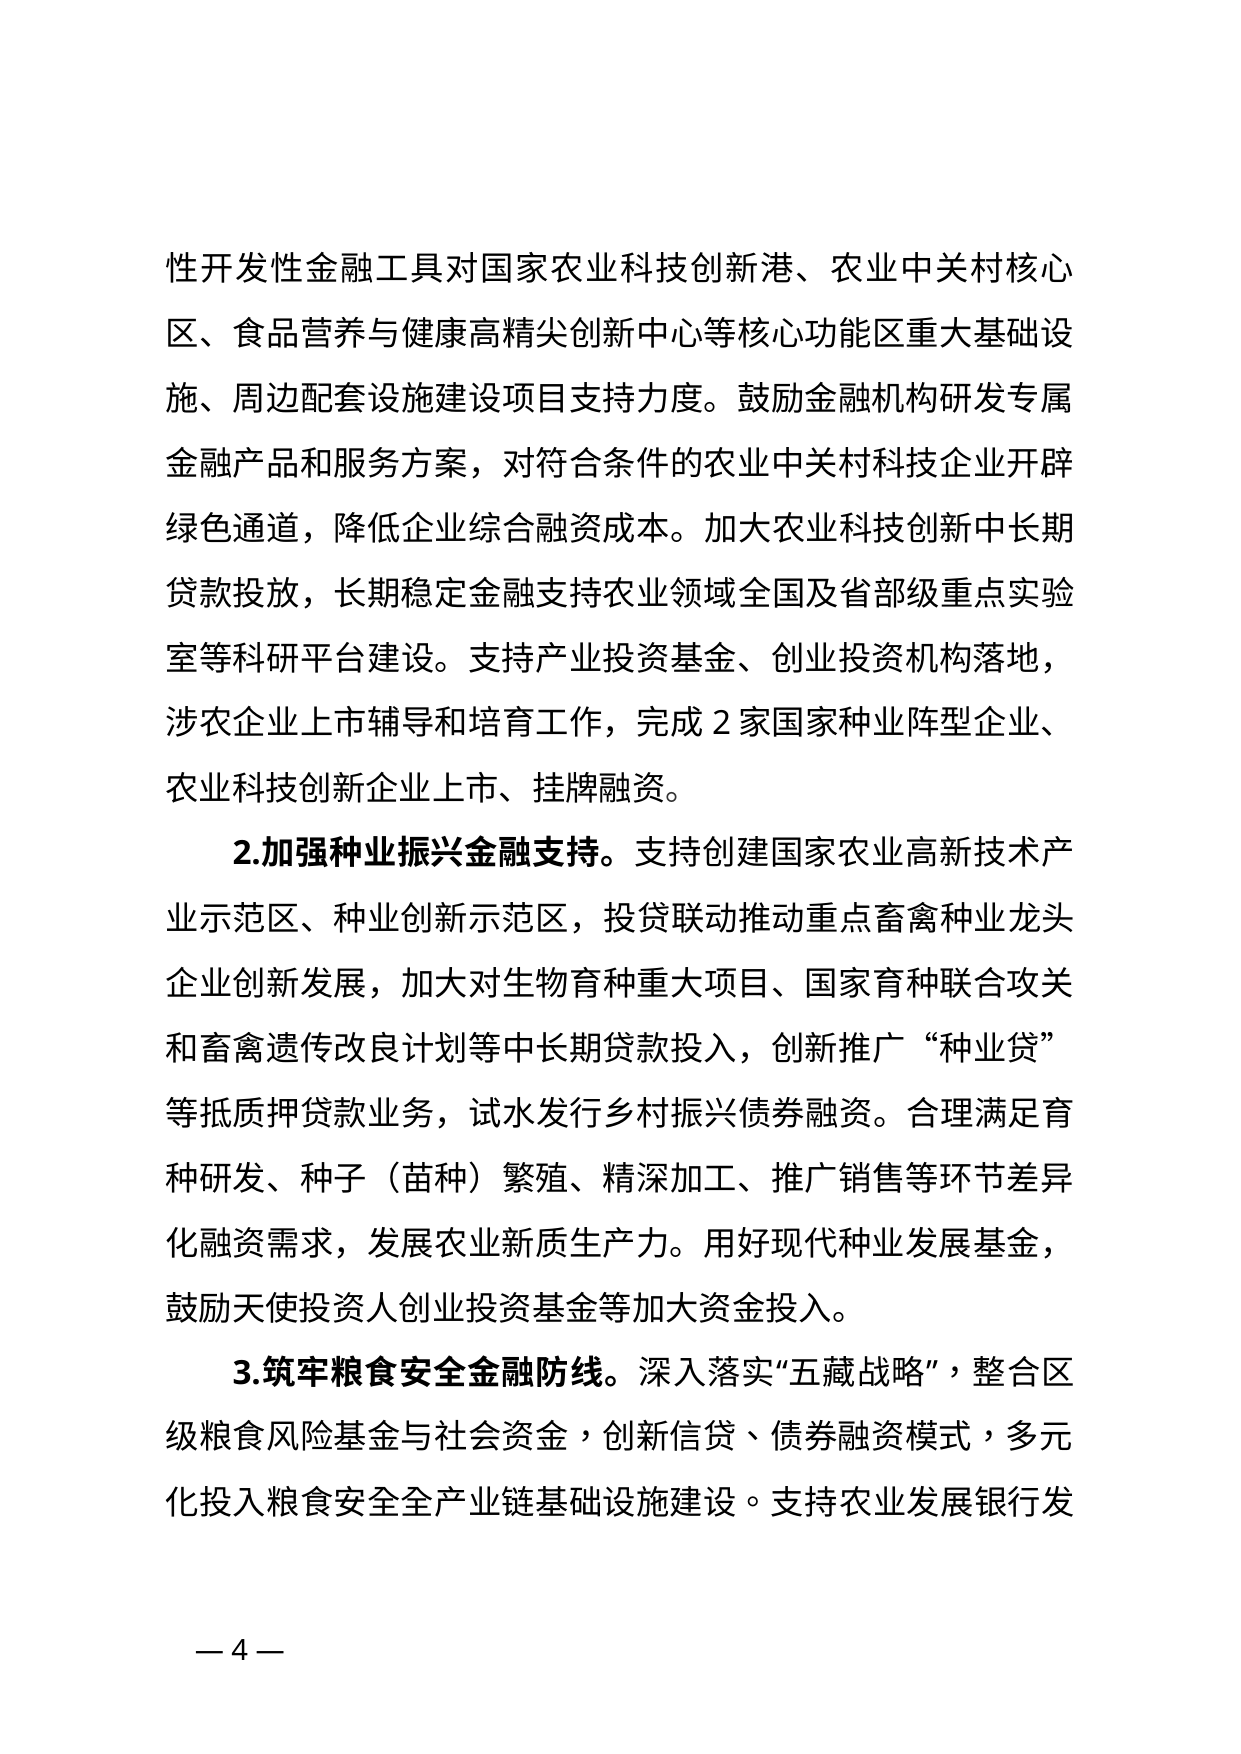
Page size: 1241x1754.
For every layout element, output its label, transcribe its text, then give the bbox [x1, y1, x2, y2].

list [165, 1338, 1075, 1533]
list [165, 233, 1075, 818]
list 2.加强种业振兴金融支持。支持创建国家农业高新技术产业示范区、种业创新示范区，投贷联动推动重点畜禽种业龙头企业创新发展，加大对生物育种重大项目、国家育种联合攻关和畜禽遗传改良计划等中长期贷款投入，创新推广“种业贷”等抵质押贷款业务，试水发行乡村振兴债券融资。合理满足育种研发、种子（苗种）繁殖、精深加工、推广销售等环节差异化融资需求，发展农业新质生产力。用好现代种业发展基金，鼓励天使投资人创业投资基金等加大资金投入。 [165, 818, 1075, 1338]
